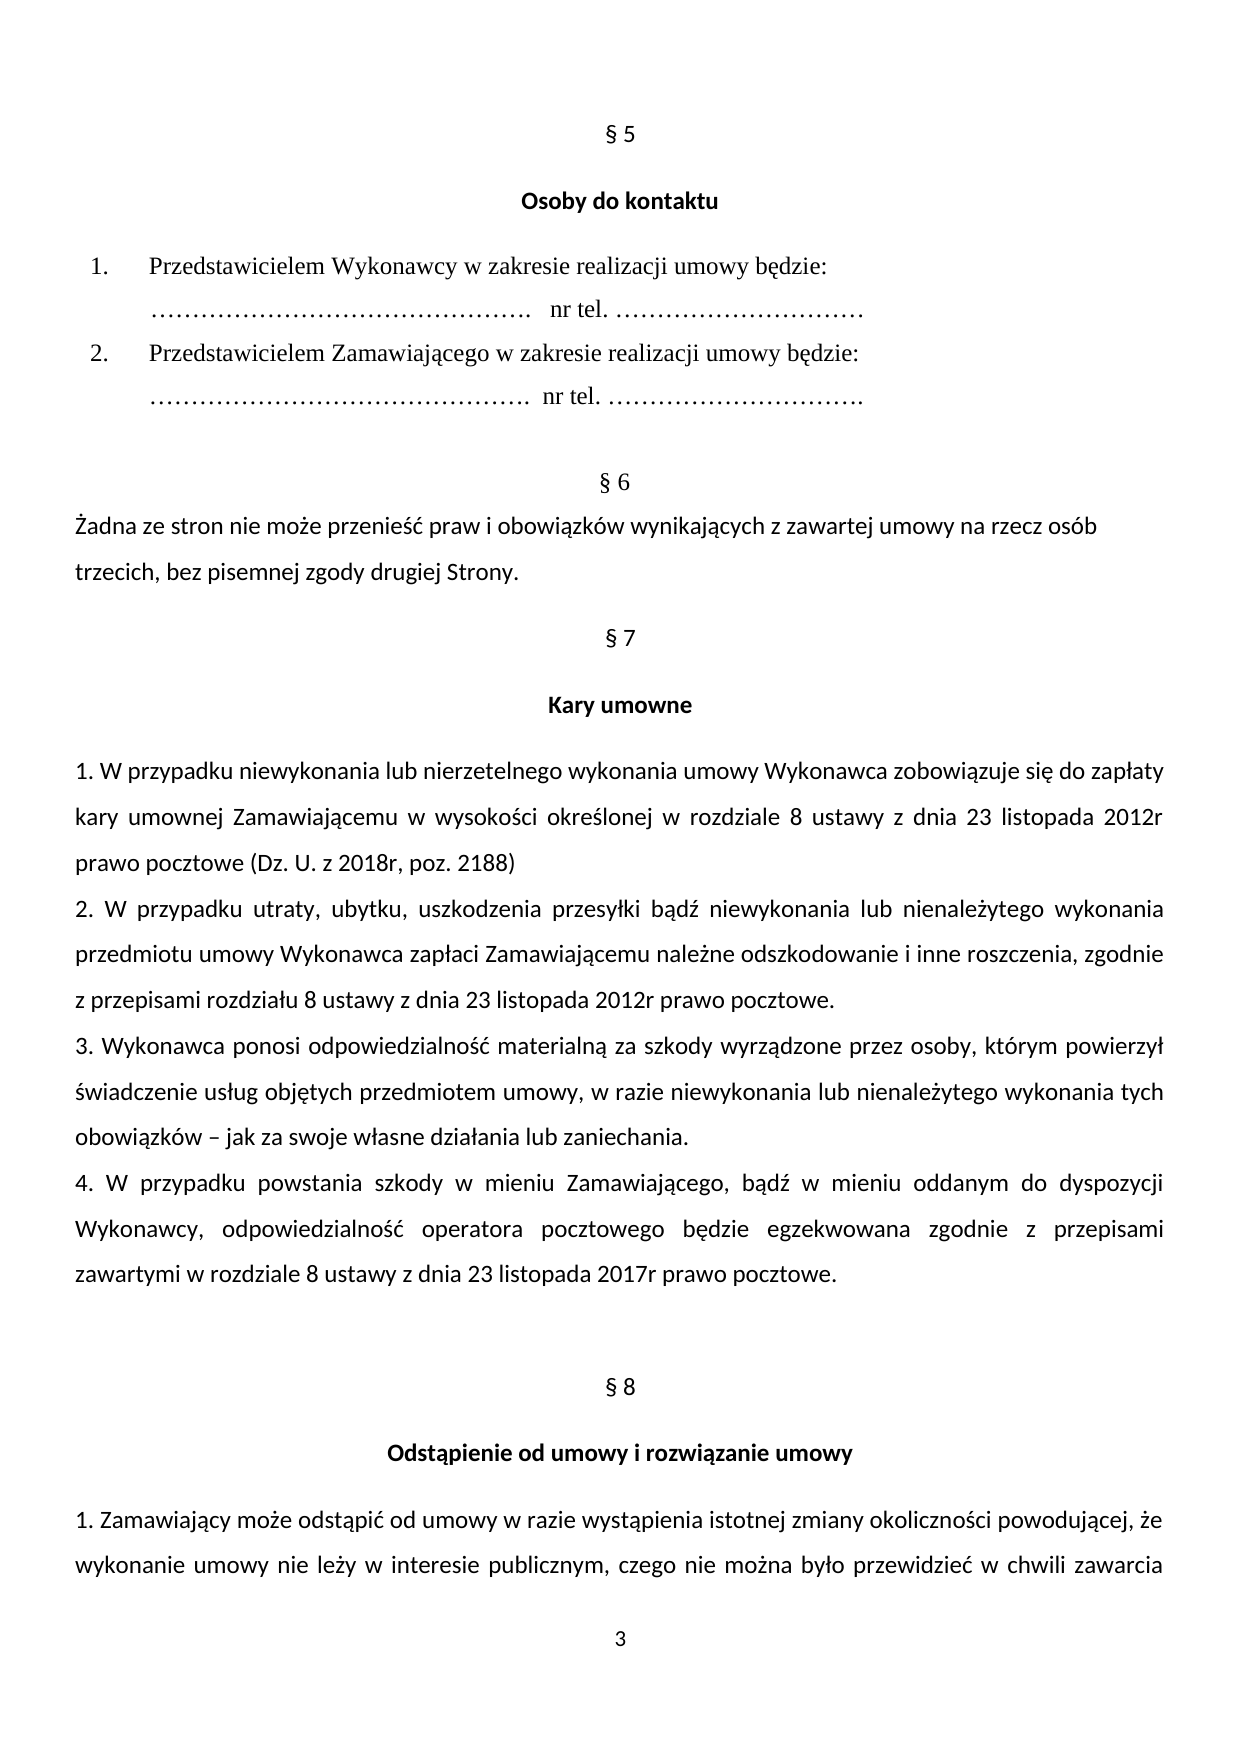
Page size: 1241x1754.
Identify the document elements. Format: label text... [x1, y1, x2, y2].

text § 8 [75, 1371, 1165, 1401]
list Przedstawicielem Wykonawcy w zakresie realizacji umowy będzie: [90, 251, 1165, 280]
list Przedstawicielem Zamawiającego w zakresie realizacji umowy będzie: [90, 338, 1165, 366]
text 1. W przypadku niewykonania lub nierzetelnego wykonania umowy Wykonawca zobowiązuje się do zapłaty kary umownej Zamawiającemu w wysokości określonej w rozdziale 8 ustawy z dnia 23 listopada 2012r prawo pocztowe (Dz. U. z 2018r, poz. 2188) [75, 756, 1165, 877]
list ………………………………………. nr tel. …………………………. [149, 381, 1165, 409]
list ………………………………………. nr tel. ………………………… [150, 294, 1165, 323]
text Osoby do kontaktu [75, 185, 1165, 215]
text Kary umowne [75, 689, 1165, 719]
text Odstąpienie od umowy i rozwiązanie umowy [75, 1437, 1165, 1468]
text 2. W przypadku utraty, ubytku, uszkodzenia przesyłki bądź niewykonania lub nienależytego wykonania przedmiotu umowy Wykonawca zapłaci Zamawiającemu należne odszkodowanie i inne roszczenia, zgodnie z przepisami rozdziału 8 ustawy z dnia 23 listopada 2012r prawo pocztowe. [75, 893, 1165, 1015]
text 4. W przypadku powstania szkody w mieniu Zamawiającego, bądź w mieniu oddanym do dyspozycji Wykonawcy, odpowiedzialność operatora pocztowego będzie egzekwowana zgodnie z przepisami zawartymi w rozdziale 8 ustawy z dnia 23 listopada 2017r prawo pocztowe. [75, 1167, 1165, 1289]
list § 6 [149, 467, 1165, 496]
text Żadna ze stron nie może przenieść praw i obowiązków wynikających z zawartej umowy na rzecz osób trzecich, bez pisemnej zgody drugiej Strony. [75, 510, 1165, 586]
text § 7 [75, 622, 1165, 653]
text § 5 [75, 118, 1165, 149]
text 3. Wykonawca ponosi odpowiedzialność materialną za szkody wyrządzone przez osoby, którym powierzył świadczenie usług objętych przedmiotem umowy, w razie niewykonania lub nienależytego wykonania tych obowiązków – jak za swoje własne działania lub zaniechania. [75, 1030, 1165, 1152]
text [75, 1504, 1165, 1580]
